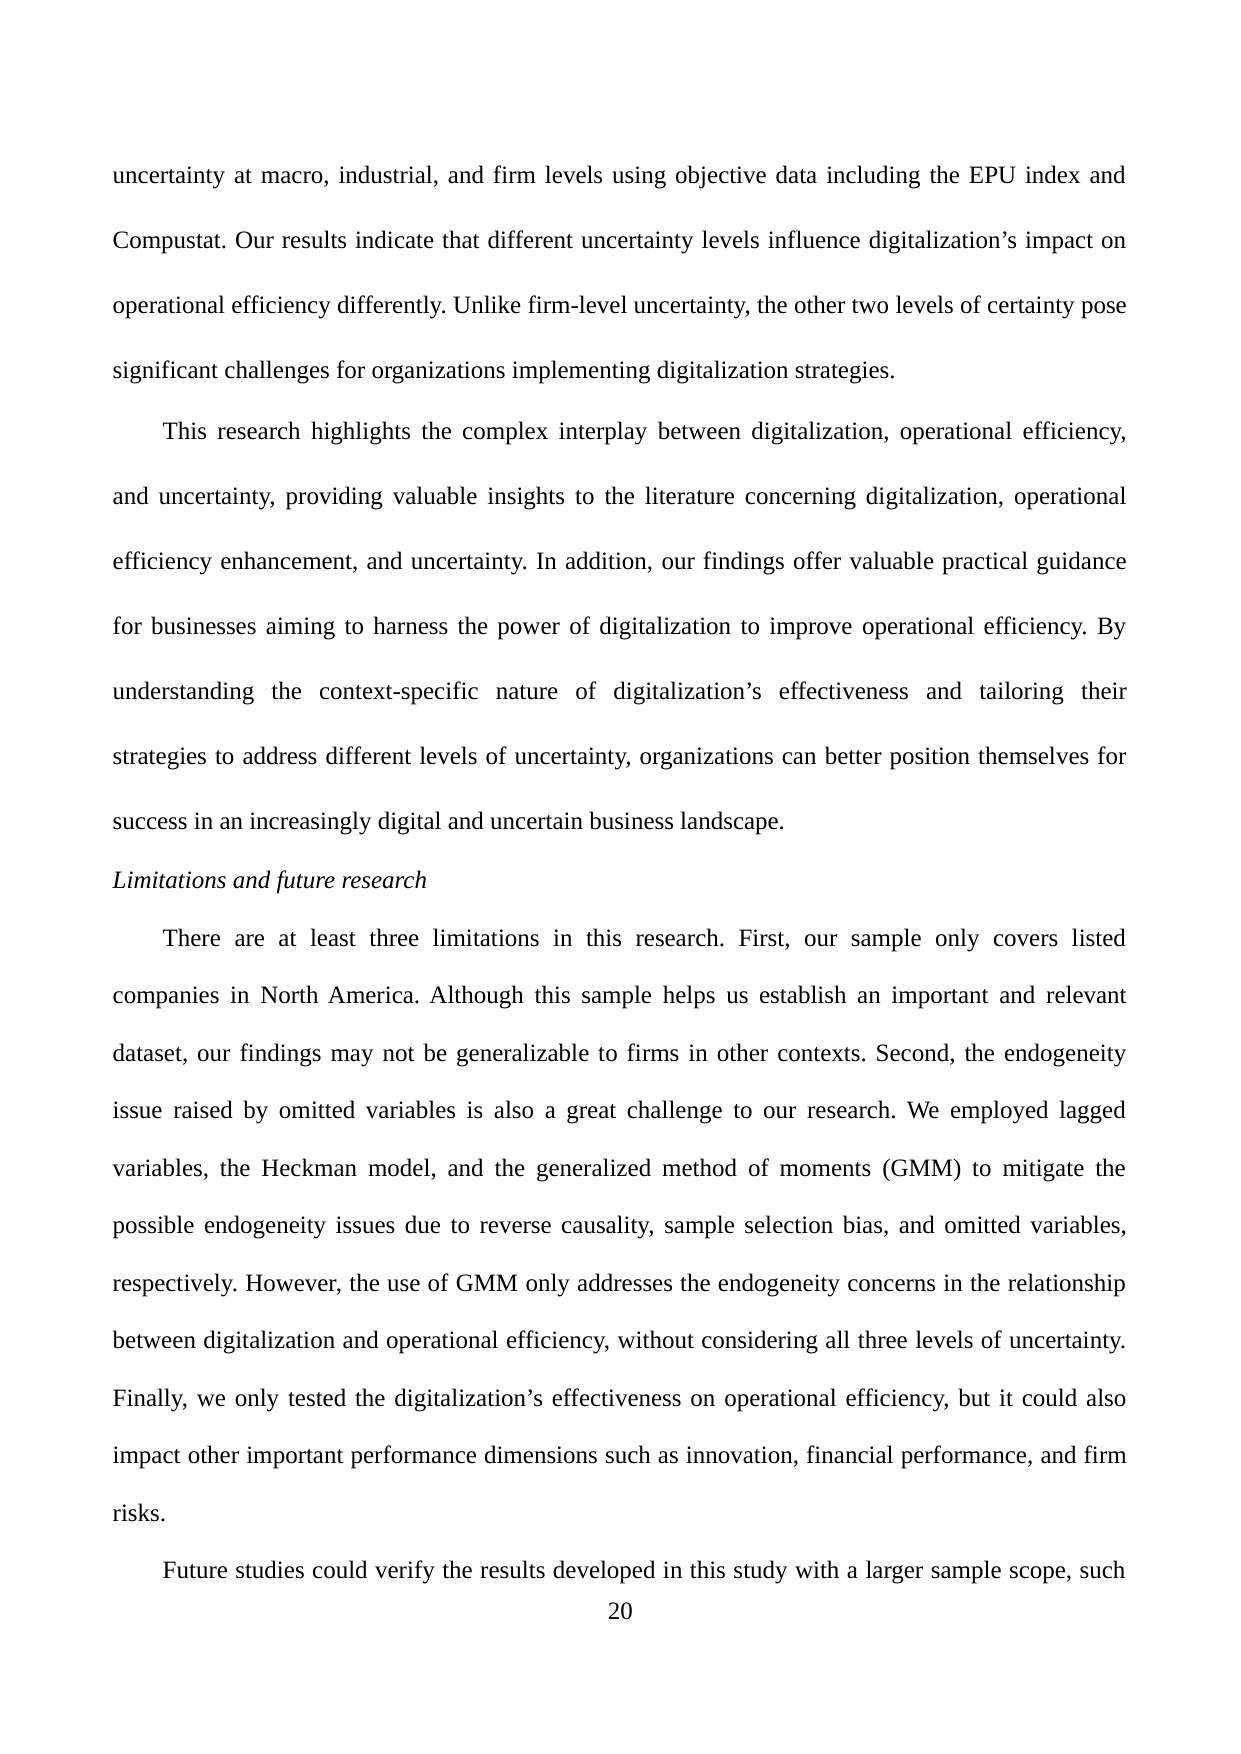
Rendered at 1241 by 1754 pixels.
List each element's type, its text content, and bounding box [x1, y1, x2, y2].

subtitle Limitations and future research [112, 866, 1128, 894]
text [112, 158, 1128, 386]
text There are at least three limitations in this research. First, our sample only covers listed companies in North America. Although this sample helps us establish an important and relevant dataset, our findings may not be generalizable to firms in other contexts. Second, the endogeneity issue raised by omitted variables is also a great challenge to our research. We employed lagged variables, the Heckman model, and the generalized method of moments (GMM) to mitigate the possible endogeneity issues due to reverse causality, sample selection bias, and omitted variables, respectively. However, the use of GMM only addresses the endogeneity concerns in the relationship between digitalization and operational efficiency, without considering all three levels of uncertainty. Finally, we only tested the digitalization’s effectiveness on operational efficiency, but it could also impact other important performance dimensions such as innovation, financial performance, and firm risks. [112, 923, 1128, 1527]
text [112, 1556, 1128, 1584]
text This research highlights the complex interplay between digitalization, operational efficiency, and uncertainty, providing valuable insights to the literature concerning digitalization, operational efficiency enhancement, and uncertainty. In addition, our findings offer valuable practical guidance for businesses aiming to harness the power of digitalization to improve operational efficiency. By understanding the context-specific nature of digitalization’s effectiveness and tailoring their strategies to address different levels of uncertainty, organizations can better position themselves for success in an increasingly digital and uncertain business landscape. [112, 414, 1128, 837]
